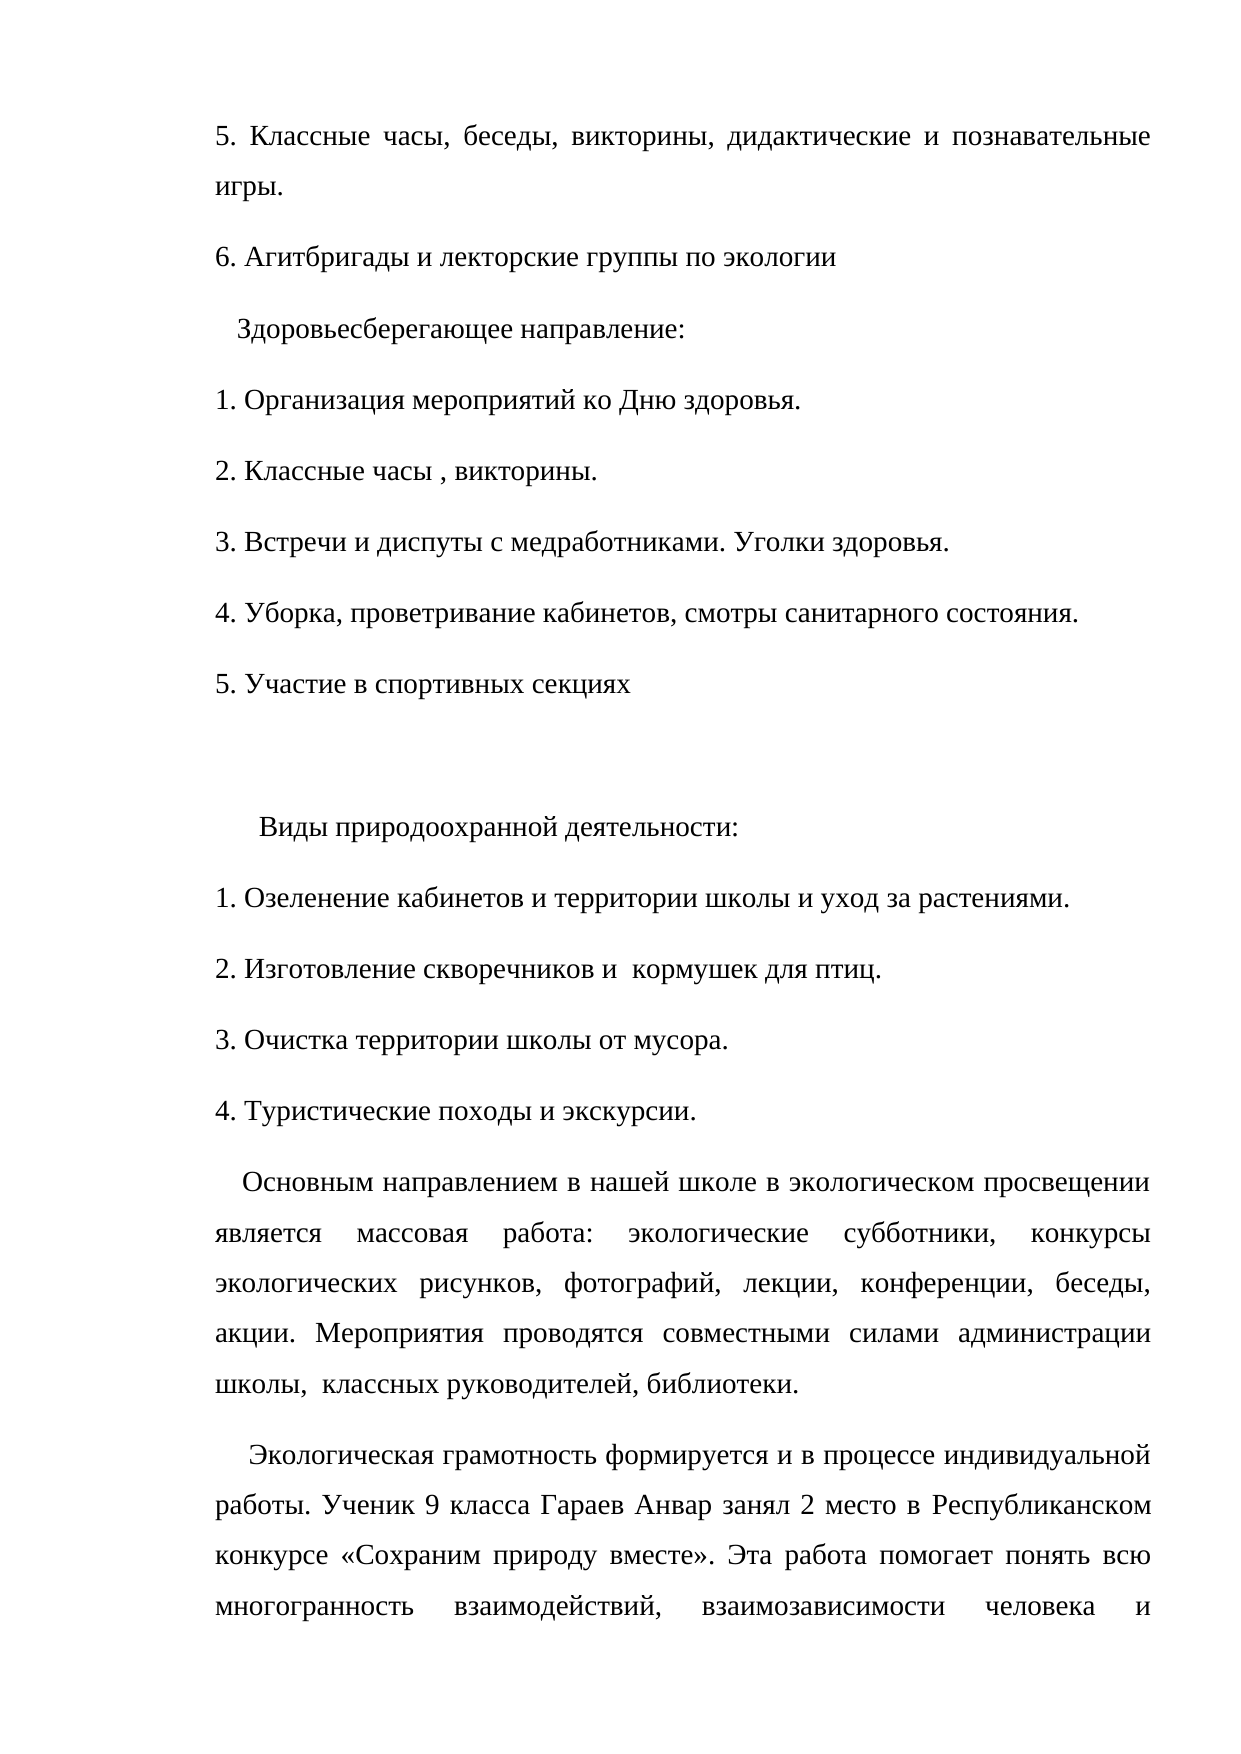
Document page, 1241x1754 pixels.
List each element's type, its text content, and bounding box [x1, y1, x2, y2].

text 5. Участие в спортивных секциях [215, 666, 1152, 700]
text 3. Встречи и диспуты с медработниками. Уголки здоровья. [215, 524, 1152, 558]
text Виды природоохранной деятельности: [215, 809, 1152, 842]
text 6. Агитбригады и лекторские группы по экологии [215, 239, 1152, 273]
text 2. Классные часы , викторины. [215, 453, 1152, 487]
text 4. Туристические походы и экскурсии. [215, 1093, 1152, 1127]
text 5. Классные часы, беседы, викторины, дидактические и познавательные игры. [215, 118, 1152, 202]
text 4. Уборка, проветривание кабинетов, смотры санитарного состояния. [215, 595, 1152, 629]
text Основным направлением в нашей школе в экологическом просвещении является массовая работа: экологические субботники, конкурсы экологических рисунков, фотографий, лекции, конференции, беседы, акции. Мероприятия проводятся совместными силами администрации школы, классных руководителей, библиотеки. [215, 1164, 1152, 1399]
text Здоровьесберегающее направление: [215, 311, 1152, 344]
text 2. Изготовление скворечников и кормушек для птиц. [215, 951, 1152, 984]
text 1. Организация мероприятий ко Дню здоровья. [215, 382, 1152, 415]
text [215, 1437, 1152, 1621]
text 3. Очистка территории школы от мусора. [215, 1022, 1152, 1056]
text 1. Озеленение кабинетов и территории школы и уход за растениями. [215, 880, 1152, 913]
